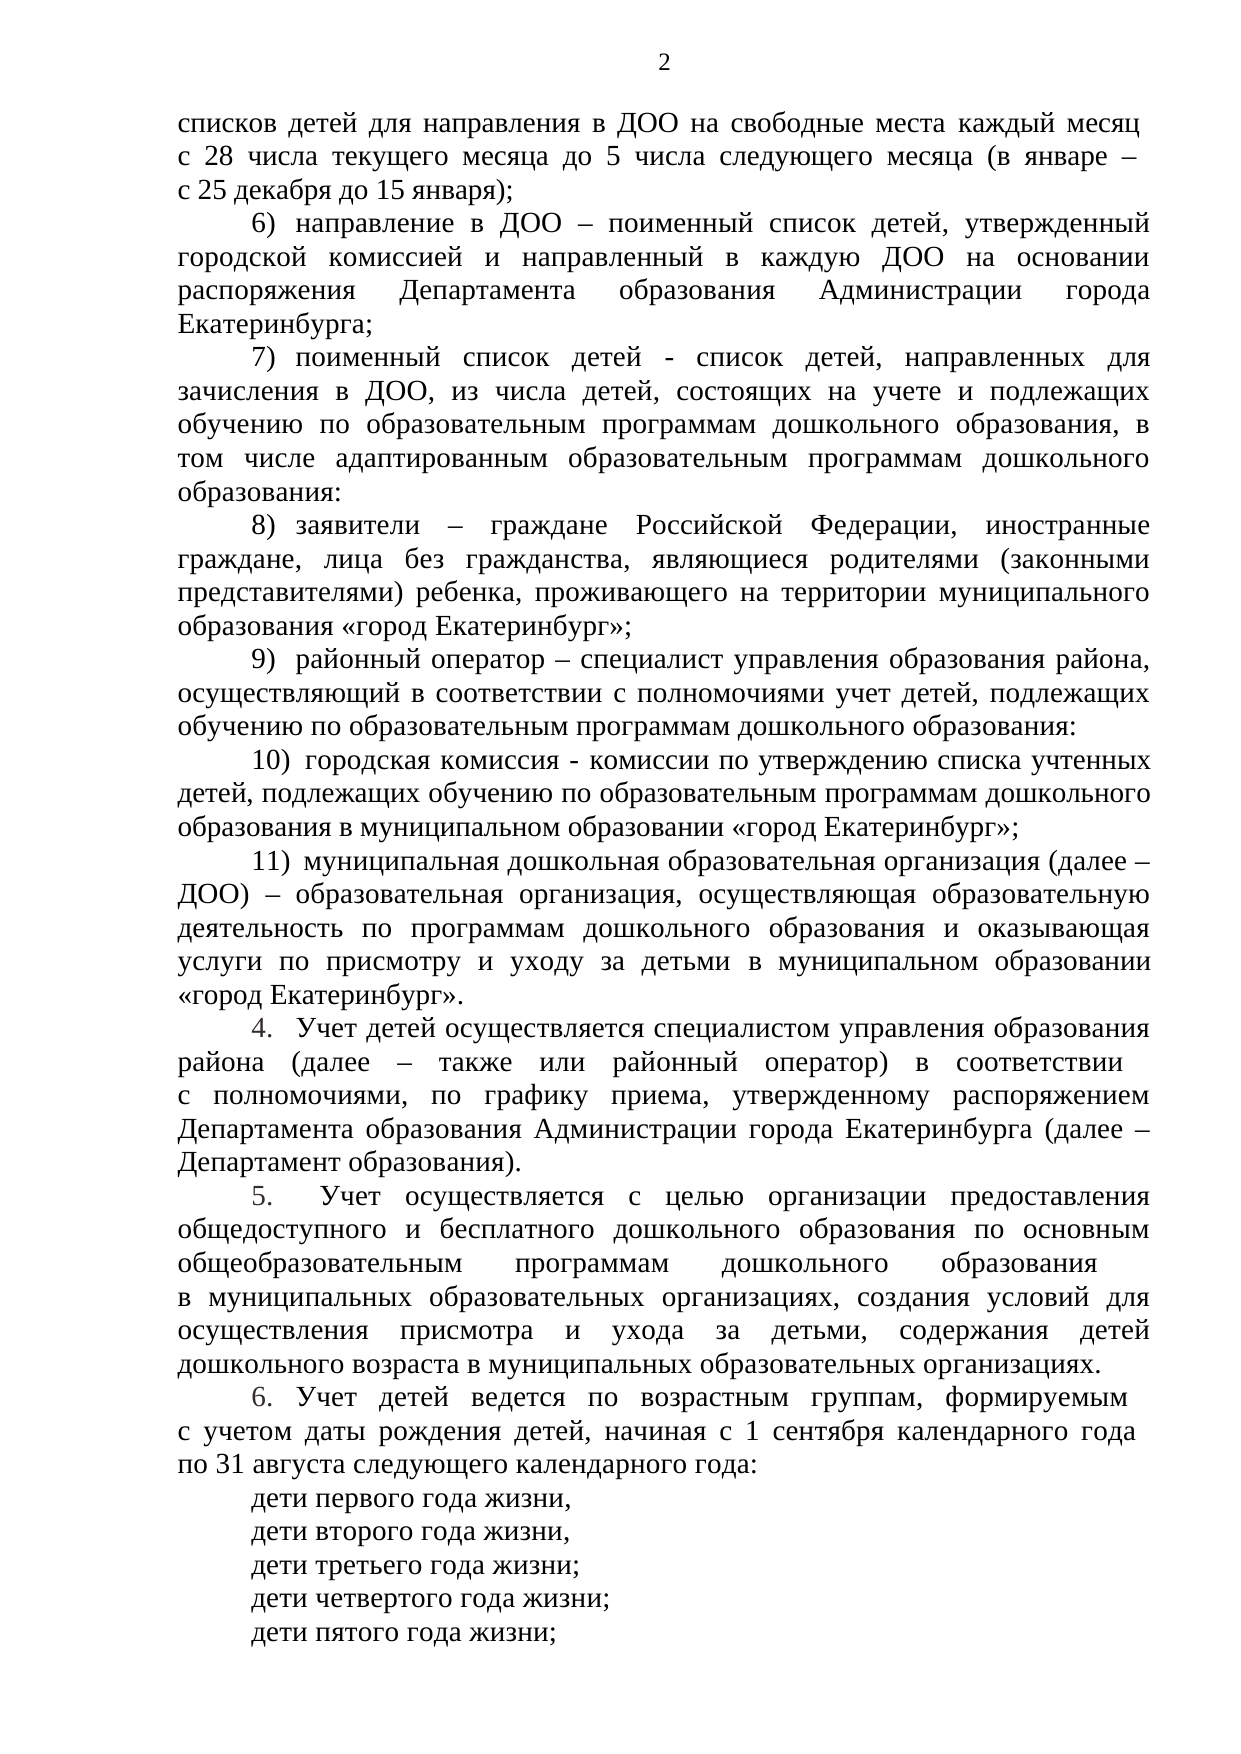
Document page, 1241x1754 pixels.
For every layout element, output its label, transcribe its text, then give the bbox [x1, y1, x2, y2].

text дети третьего года жизни; [177, 1547, 1152, 1581]
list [177, 105, 1152, 205]
text дети четвертого года жизни; [177, 1581, 1152, 1614]
list Учет детей ведется по возрастным группам, формируемым с учетом даты рождения детей, начиная с 1 сентября календарного года по 31 августа следующего календарного года: [177, 1379, 1152, 1480]
text дети второго года жизни, [177, 1513, 1152, 1547]
list направление в ДОО – поименный список детей, утвержденный городской комиссией и направленный в каждую ДОО на основании распоряжения Департамента образования Администрации города Екатеринбурга; [177, 205, 1152, 339]
list муниципальная дошкольная образовательная организация (далее – ДОО) – образовательная организация, осуществляющая образовательную деятельность по программам дошкольного образования и оказывающая услуги по присмотру и уходу за детьми в муниципальном образовании «город Екатеринбург». [177, 843, 1152, 1010]
text дети первого года жизни, [177, 1480, 1152, 1513]
list заявители – граждане Российской Федерации, иностранные граждане, лица без гражданства, являющиеся родителями (законными представителями) ребенка, проживающего на территории муниципального образования «город Екатеринбург»; [177, 507, 1152, 641]
text дети пятого года жизни; [177, 1614, 1152, 1648]
list Учет осуществляется с целью организации предоставления общедоступного и бесплатного дошкольного образования по основным общеобразовательным программам дошкольного образования в муниципальных образовательных организациях, создания условий для осуществления присмотра и ухода за детьми, содержания детей дошкольного возраста в муниципальных образовательных организациях. [177, 1178, 1152, 1379]
list поименный список детей - список детей, направленных для зачисления в ДОО, из числа детей, состоящих на учете и подлежащих обучению по образовательным программам дошкольного образования, в том числе адаптированным образовательным программам дошкольного образования: [177, 339, 1152, 507]
list городская комиссия - комиссии по утверждению списка учтенных детей, подлежащих обучению по образовательным программам дошкольного образования в муниципальном образовании «город Екатеринбург»; [177, 742, 1152, 843]
list Учет детей осуществляется специалистом управления образования района (далее – также или районный оператор) в соответствии с полномочиями, по графику приема, утвержденному распоряжением Департамента образования Администрации города Екатеринбурга (далее – Департамент образования). [177, 1010, 1152, 1178]
list районный оператор – специалист управления образования района, осуществляющий в соответствии с полномочиями учет детей, подлежащих обучению по образовательным программам дошкольного образования: [177, 641, 1152, 742]
